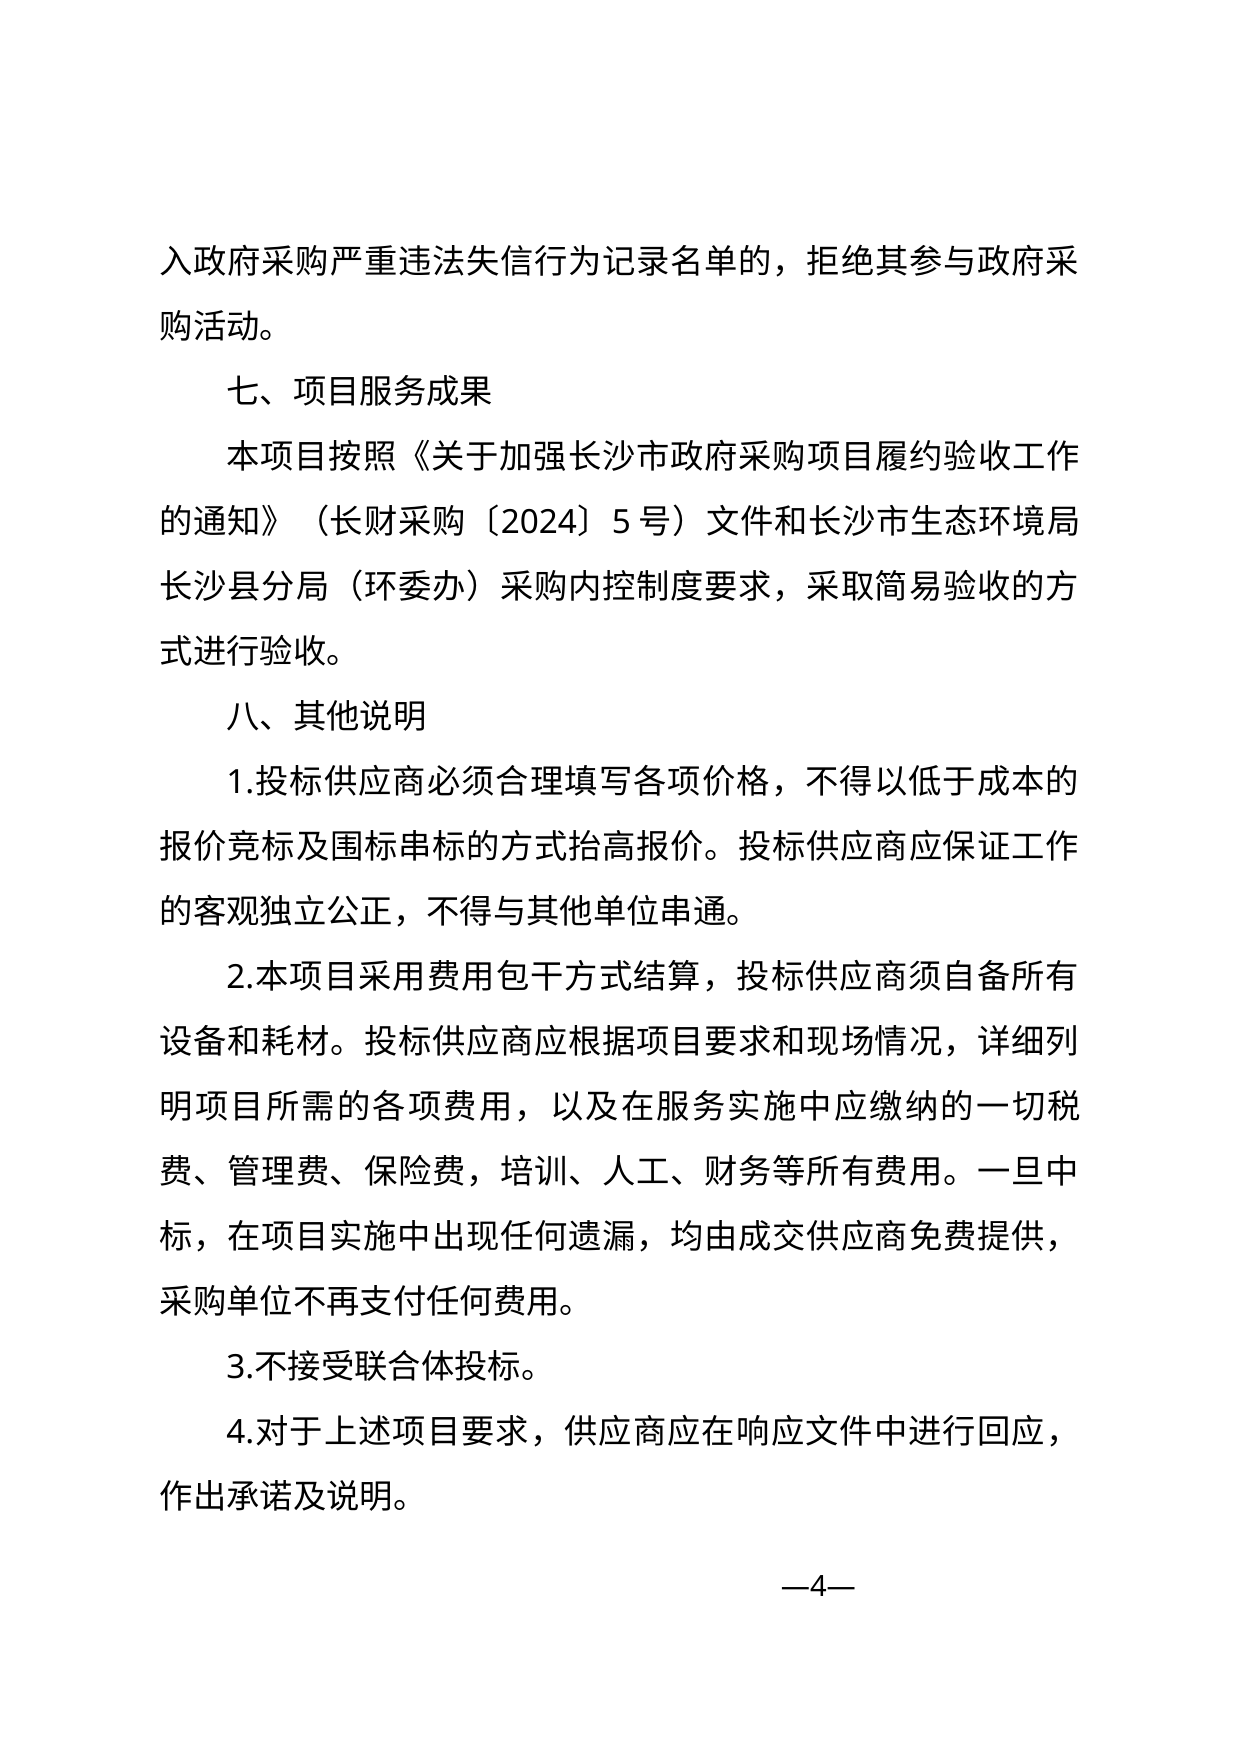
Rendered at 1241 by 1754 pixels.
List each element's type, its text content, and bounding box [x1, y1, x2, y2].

list 八、其他说明 [159, 682, 1081, 747]
list 2.本项目采用费用包干方式结算，投标供应商须自备所有设备和耗材。投标供应商应根据项目要求和现场情况，详细列明项目所需的各项费用，以及在服务实施中应缴纳的一切税费、管理费、保险费，培训、人工、财务等所有费用。一旦中标，在项目实施中出现任何遗漏，均由成交供应商免费提供，采购单位不再支付任何费用。 [159, 942, 1081, 1332]
list 1.投标供应商必须合理填写各项价格，不得以低于成本的报价竞标及围标串标的方式抬高报价。投标供应商应保证工作的客观独立公正，不得与其他单位串通。 [159, 747, 1081, 942]
list 七、项目服务成果 [159, 357, 1081, 422]
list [159, 227, 1081, 357]
list 本项目按照《关于加强长沙市政府采购项目履约验收工作的通知》（长财采购〔2024〕5号）文件和长沙市生态环境局长沙县分局（环委办）采购内控制度要求，采取简易验收的方式进行验收。 [159, 422, 1081, 682]
text 3.不接受联合体投标。 [159, 1332, 1081, 1397]
list 4.对于上述项目要求，供应商应在响应文件中进行回应，作出承诺及说明。 [159, 1397, 1081, 1527]
